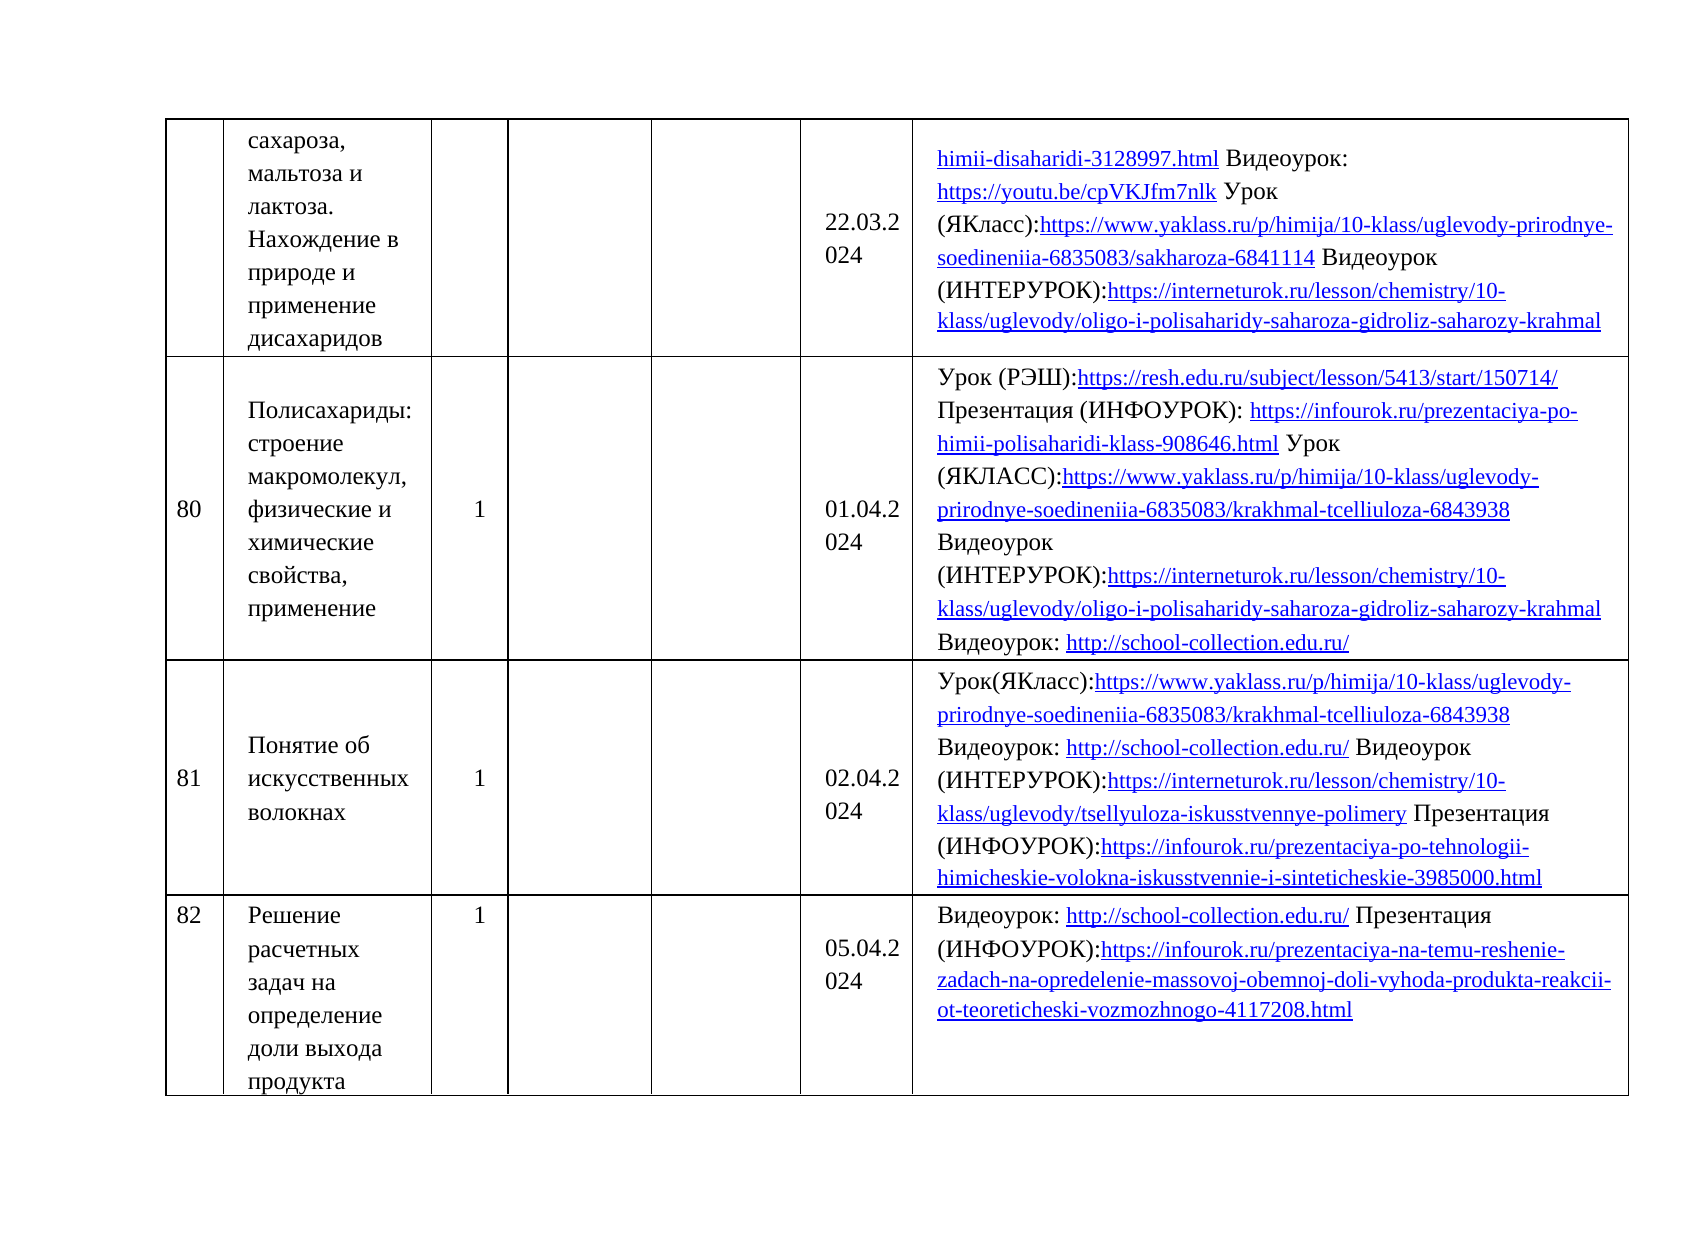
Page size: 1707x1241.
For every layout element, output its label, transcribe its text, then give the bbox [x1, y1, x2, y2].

table_cell Урок(ЯКласс):https://www.yaklass.ru/p/himija/10-klass/uglevody-prirodnye-soedineniia-6835083/krakhmal-tcelliuloza-6843938 Видеоурок: http://school-collection.edu.ru/ Видеоурок (ИНТЕРУРОК):https://interneturok.ru/lesson/chemistry/10-klass/uglevody/tsellyuloza-iskusstvennye-polimery Презентация (ИНФОУРОК):https://infourok.ru/prezentaciya-po-tehnologii-himicheskie-volokna-iskusstvennie-i-sinteticheskie-3985000.html [913, 661, 1628, 894]
table_cell [652, 357, 800, 659]
table_cell 81 [167, 661, 223, 894]
table_cell 01.04.2024 [801, 357, 912, 659]
table_cell 82 [167, 896, 223, 1094]
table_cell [224, 896, 431, 1094]
table_cell [509, 661, 651, 894]
table_cell 22.03.2024 [801, 120, 912, 356]
table_cell Полисахариды: строение макромолекул, физические и химические свойства, применение [224, 357, 431, 659]
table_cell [913, 120, 1628, 356]
table_cell 1 [432, 661, 507, 894]
table_cell [652, 120, 800, 356]
table_cell 02.04.2024 [801, 661, 912, 894]
table_cell 05.04.2024 [801, 896, 912, 1094]
table_cell [652, 661, 800, 894]
table_cell 79 [167, 120, 223, 356]
table_cell [652, 896, 800, 1094]
table_cell [509, 896, 651, 1094]
table_cell 1 [432, 896, 507, 1094]
table_cell 1 [432, 357, 507, 659]
table_cell Понятие об искусственных волокнах [224, 661, 431, 894]
table_cell [509, 120, 651, 356]
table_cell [224, 120, 431, 356]
table_cell [509, 357, 651, 659]
table_cell Урок (РЭШ):https://resh.edu.ru/subject/lesson/5413/start/150714/ Презентация (ИНФОУРОК): https://infourok.ru/prezentaciya-po-himii-polisaharidi-klass-908646.html Урок (ЯКЛАСС):https://www.yaklass.ru/p/himija/10-klass/uglevody-prirodnye-soedineniia-6835083/krakhmal-tcelliuloza-6843938 Видеоурок (ИНТЕРУРОК):https://interneturok.ru/lesson/chemistry/10-klass/uglevody/oligo-i-polisaharidy-saharoza-gidroliz-saharozy-krahmal Видеоурок: http://school-collection.edu.ru/ [913, 357, 1628, 659]
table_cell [913, 896, 1628, 1094]
table_cell 80 [167, 357, 223, 659]
table_cell 1 [432, 120, 507, 356]
